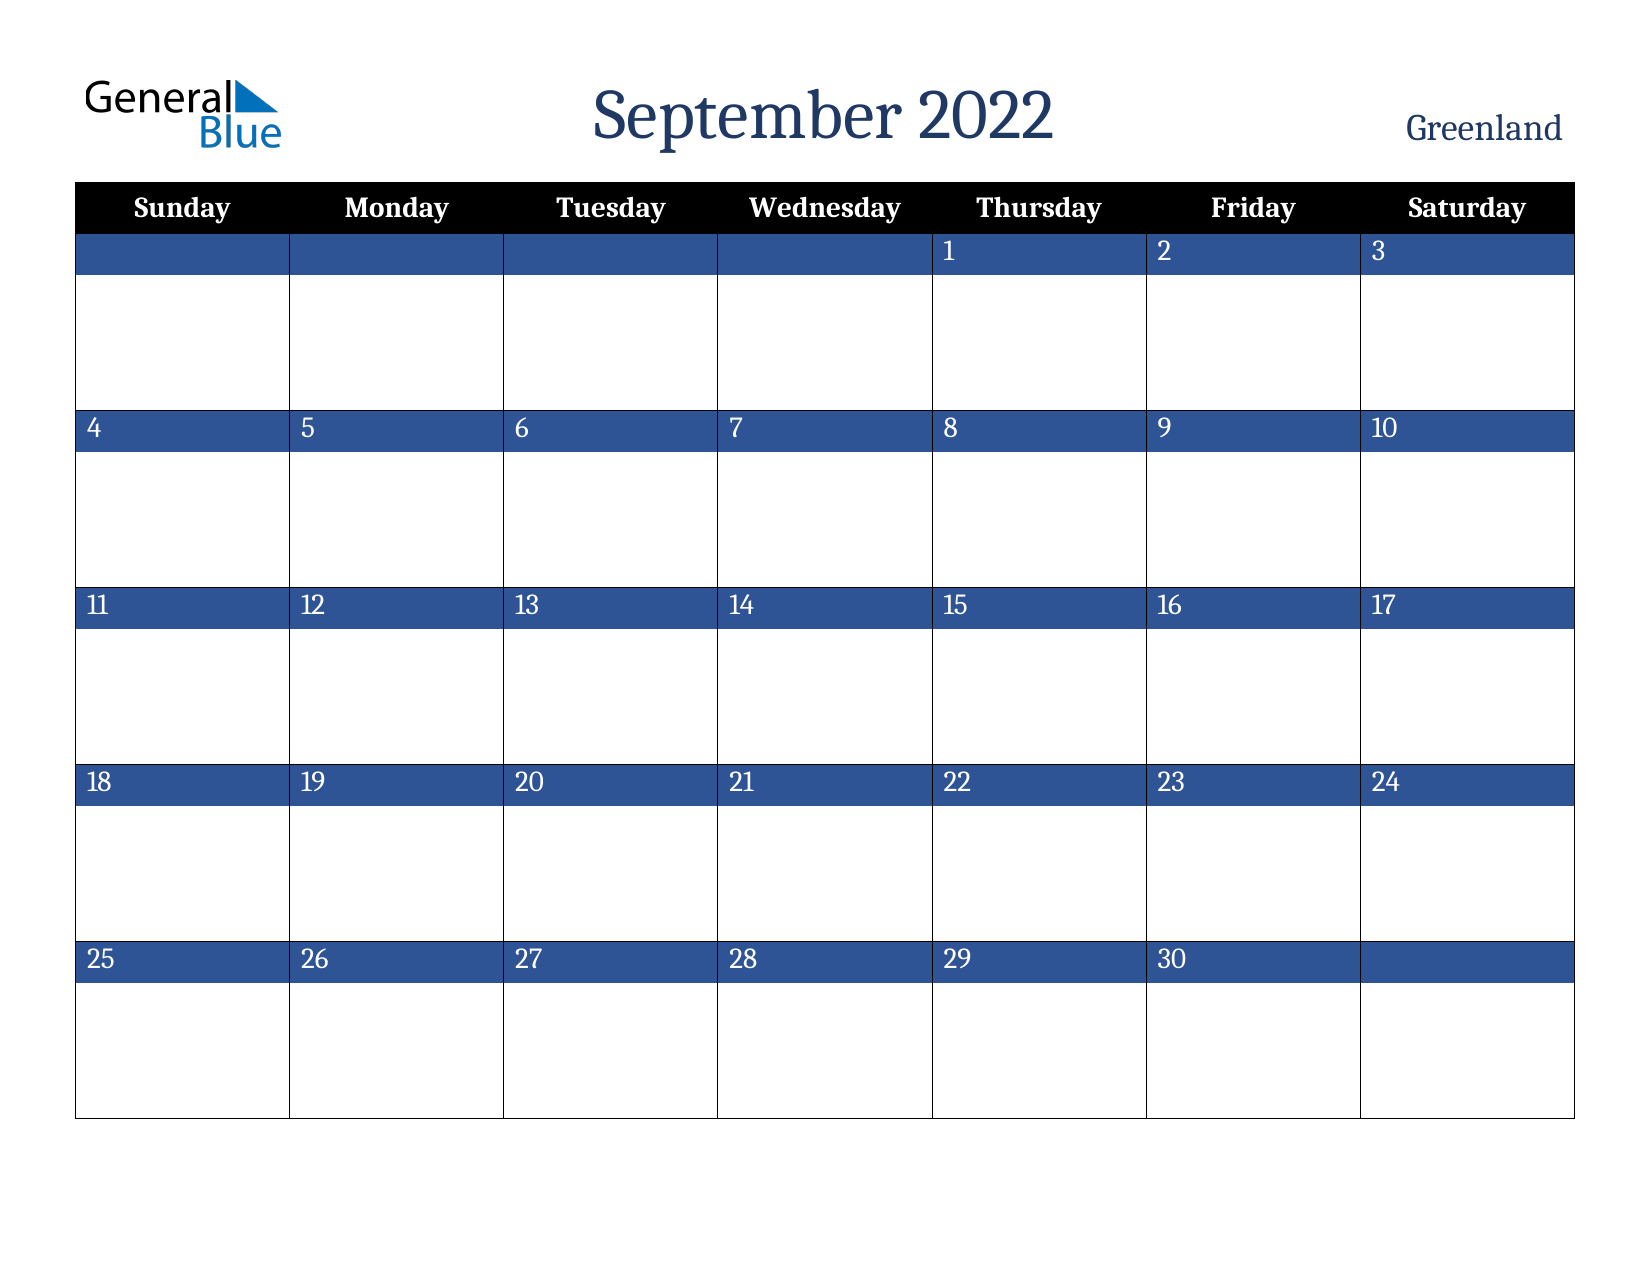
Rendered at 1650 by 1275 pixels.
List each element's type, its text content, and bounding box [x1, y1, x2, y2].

table_cell [1361, 942, 1574, 983]
table_cell [718, 275, 932, 410]
table_cell 23 [1147, 765, 1360, 806]
table_cell Thursday [933, 183, 1146, 233]
table_cell Friday [1147, 183, 1360, 233]
table_cell [76, 234, 289, 275]
table_cell 18 [76, 765, 289, 806]
table_cell Tuesday [504, 183, 717, 233]
table_cell 12 [290, 588, 503, 629]
table_cell Saturday [1361, 183, 1574, 233]
table_cell 21 [718, 765, 932, 806]
table_cell 16 [1147, 588, 1360, 629]
table_cell 14 [718, 588, 932, 629]
table_cell [1147, 275, 1360, 410]
table_cell [76, 275, 289, 410]
table_cell [504, 234, 717, 275]
table_cell [933, 983, 1146, 1118]
table_cell [290, 806, 503, 941]
table_cell 20 [504, 765, 717, 806]
table_cell 5 [290, 411, 503, 452]
table_cell [718, 806, 932, 941]
table_cell [290, 234, 503, 275]
table_cell 1 [933, 234, 1146, 275]
table_cell [718, 983, 932, 1118]
table_cell 24 [1361, 765, 1574, 806]
table_header Greenland [1146, 75, 1574, 182]
table_cell [718, 629, 932, 764]
table_cell [1147, 806, 1360, 941]
table_cell [1361, 452, 1574, 587]
table_cell [1361, 806, 1574, 941]
table_cell 13 [504, 588, 717, 629]
table_cell [933, 629, 1146, 764]
table_cell 2 [1147, 234, 1360, 275]
table_cell Monday [290, 183, 503, 233]
table_cell [1361, 275, 1574, 410]
table_cell [290, 275, 503, 410]
table_cell 17 [1361, 588, 1574, 629]
table_cell 6 [504, 411, 717, 452]
table_cell [290, 452, 503, 587]
table_cell 9 [1147, 411, 1360, 452]
table_cell [1147, 629, 1360, 764]
table_cell 7 [718, 411, 932, 452]
table_cell 11 [76, 588, 289, 629]
table_cell 3 [1361, 234, 1574, 275]
table_cell [504, 806, 717, 941]
table_cell [933, 275, 1146, 410]
table_cell 8 [933, 411, 1146, 452]
table_cell [718, 234, 932, 275]
table_cell 26 [290, 942, 503, 983]
table_cell 29 [933, 942, 1146, 983]
table_cell [1147, 983, 1360, 1118]
table_cell 22 [933, 765, 1146, 806]
table_cell [1361, 983, 1574, 1118]
table_cell [76, 629, 289, 764]
table_header September 2022 [504, 75, 1146, 182]
table_cell [718, 452, 932, 587]
table_cell 19 [290, 765, 503, 806]
table_cell 28 [718, 942, 932, 983]
table_cell [504, 275, 717, 410]
table_cell [1361, 629, 1574, 764]
picture [86, 80, 281, 148]
table_cell [1147, 452, 1360, 587]
table_cell Wednesday [718, 183, 932, 233]
table_cell 10 [1361, 411, 1574, 452]
table_cell [933, 452, 1146, 587]
table_cell [76, 452, 289, 587]
table_cell 27 [504, 942, 717, 983]
table_cell [290, 983, 503, 1118]
table_cell [504, 629, 717, 764]
table_cell [504, 983, 717, 1118]
table_cell [76, 806, 289, 941]
table_cell 25 [76, 942, 289, 983]
table_cell [933, 806, 1146, 941]
table_cell [290, 629, 503, 764]
table_cell 4 [76, 411, 289, 452]
table_header [76, 75, 503, 182]
table_cell 30 [1147, 942, 1360, 983]
table_cell [76, 983, 289, 1118]
table_cell 15 [933, 588, 1146, 629]
table_cell Sunday [76, 183, 289, 233]
table_cell [504, 452, 717, 587]
